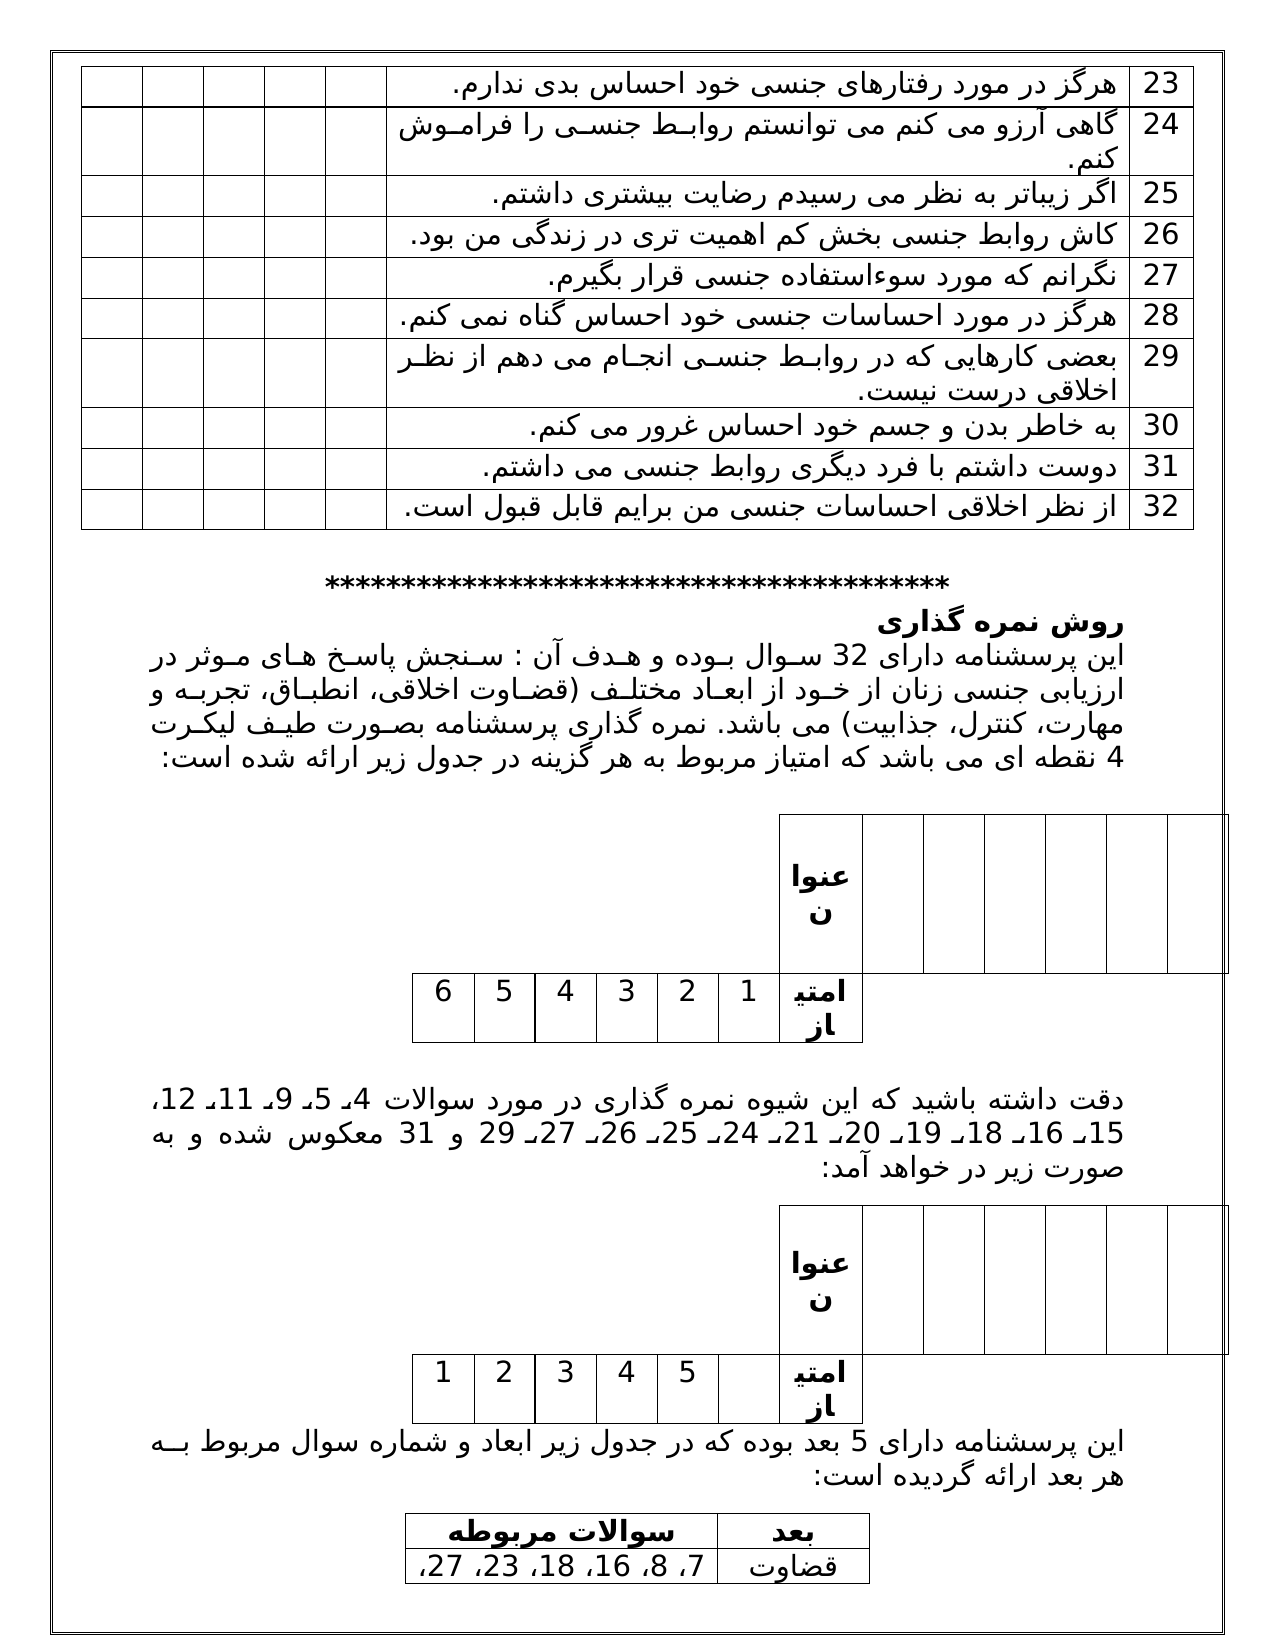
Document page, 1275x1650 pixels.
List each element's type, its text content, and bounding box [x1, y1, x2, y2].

text این پرسشنامه دارای 5 بعد بوده که در جدول زیر ابعاد و شماره سوال مربوط به هر بعد ارائه گردیده است: [150, 1424, 1125, 1492]
table_cell [82, 339, 142, 407]
table_cell 1 [719, 974, 779, 1042]
table_cell [204, 339, 264, 407]
table_cell [265, 176, 325, 216]
table_cell [326, 490, 386, 529]
table_cell [143, 299, 203, 338]
table_cell 31 [1130, 449, 1193, 489]
table_cell 29 [1130, 339, 1193, 407]
table_header سوالات مربوطه [406, 1514, 717, 1548]
table_cell [265, 490, 325, 529]
table_cell 28 [1130, 299, 1193, 338]
table_cell [143, 176, 203, 216]
table_cell 32 [1130, 490, 1193, 529]
table_cell نگرانم که مورد سوءاستفاده جنسی قرار بگیرم. [387, 258, 1129, 297]
table_cell 2 [475, 1355, 534, 1423]
table_cell کاش روابط جنسی بخش کم اهمیت تری در زندگی من بود. [387, 217, 1129, 257]
table_cell [143, 408, 203, 448]
text دقت داشته باشید که این شیوه نمره گذاری در مورد سوالات 4، 5، 9، 11، 12، 15، 16، 18، 19، 20، 21، 24، 25، 26، 27، 29 و 31 معکوس شده و به صورت زیر در خواهد آمد: [150, 1082, 1125, 1184]
table_cell بعضی کارهایی که در روابط جنسی انجام می دهم از نظر اخلاقی درست نیست. [387, 339, 1129, 407]
table_cell [204, 258, 264, 297]
table_cell [265, 108, 325, 175]
table_cell [143, 449, 203, 489]
table_cell [265, 449, 325, 489]
table_cell [204, 408, 264, 448]
table_cell [326, 299, 386, 338]
table_cell [265, 339, 325, 407]
table_cell [204, 490, 264, 529]
table_cell از نظر اخلاقی احساسات جنسی من برایم قابل قبول است. [387, 490, 1129, 529]
table_cell [265, 217, 325, 257]
table_header بعد [718, 1514, 869, 1548]
table_cell [82, 258, 142, 297]
table_cell [326, 108, 386, 175]
table_cell [82, 490, 142, 529]
table_cell [204, 299, 264, 338]
table_cell 25 [1130, 176, 1193, 216]
table_cell 3 [536, 1355, 596, 1423]
table_cell [265, 67, 325, 106]
table_cell [204, 67, 264, 106]
text روش نمره گذاری [150, 604, 1125, 638]
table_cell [406, 1549, 717, 1583]
table_cell [143, 258, 203, 297]
table_cell 3 [597, 974, 657, 1042]
table_header عنوان [780, 1206, 862, 1354]
table_cell [82, 108, 142, 175]
table_cell 2 [658, 974, 718, 1042]
table_cell [204, 217, 264, 257]
table_cell [143, 217, 203, 257]
table_cell 5 [475, 974, 534, 1042]
table_cell [326, 339, 386, 407]
table_cell [719, 1355, 779, 1423]
table_cell 5 [658, 1355, 718, 1423]
table_cell قضاوت اخلاقی [718, 1549, 869, 1583]
table_cell هرگز در مورد رفتارهای جنسی خود احساس بدی ندارم. [387, 67, 1129, 106]
table_cell [265, 299, 325, 338]
table_cell دوست داشتم با فرد دیگری روابط جنسی می داشتم. [387, 449, 1129, 489]
table_cell [326, 67, 386, 106]
table_cell 4 [536, 974, 596, 1042]
table_cell [326, 217, 386, 257]
table_cell [82, 67, 142, 106]
table_cell [265, 408, 325, 448]
table_cell [143, 108, 203, 175]
table_cell [143, 490, 203, 529]
table_cell [82, 299, 142, 338]
table_cell [143, 339, 203, 407]
text ***************************************** [150, 570, 1125, 604]
table_cell [204, 449, 264, 489]
table_cell [326, 408, 386, 448]
table_cell 26 [1130, 217, 1193, 257]
table_cell [82, 408, 142, 448]
table_cell امتیاز [780, 974, 862, 1042]
table_cell اگر زیباتر به نظر می رسیدم رضایت بیشتری داشتم. [387, 176, 1129, 216]
table_cell امتیاز [780, 1355, 862, 1423]
table_cell [82, 176, 142, 216]
table_cell [204, 176, 264, 216]
table_cell 4 [597, 1355, 657, 1423]
table_cell هرگز در مورد احساسات جنسی خود احساس گناه نمی کنم. [387, 299, 1129, 338]
table_cell [82, 449, 142, 489]
table_cell 27 [1130, 258, 1193, 297]
table_cell [326, 258, 386, 297]
table_header عنوان [780, 815, 862, 973]
table_cell 24 [1130, 108, 1193, 175]
table_cell [143, 67, 203, 106]
table_cell [204, 108, 264, 175]
table_cell [265, 258, 325, 297]
text این پرسشنامه دارای 32 سوال بوده و هدف آن : سنجش پاسخ های موثر در ارزیابی جنسی زنان از خود از ابعاد مختلف (قضاوت اخلاقی، انطباق، تجربه و مهارت، کنترل، جذابیت) می باشد. نمره گذاری پرسشنامه بصورت طیف لیکرت 4 نقطه ای می باشد که امتیاز مربوط به هر گزینه در جدول زیر ارائه شده است: [150, 638, 1125, 774]
table_cell گاهی آرزو می کنم می توانستم روابط جنسی را فراموش کنم. [387, 108, 1129, 175]
table_cell 6 [413, 974, 474, 1042]
table_cell 30 [1130, 408, 1193, 448]
table_cell به خاطر بدن و جسم خود احساس غرور می کنم. [387, 408, 1129, 448]
table_cell 1 [413, 1355, 474, 1423]
table_cell [326, 449, 386, 489]
table_cell [82, 217, 142, 257]
table_cell [326, 176, 386, 216]
table_cell 23 [1130, 67, 1193, 106]
